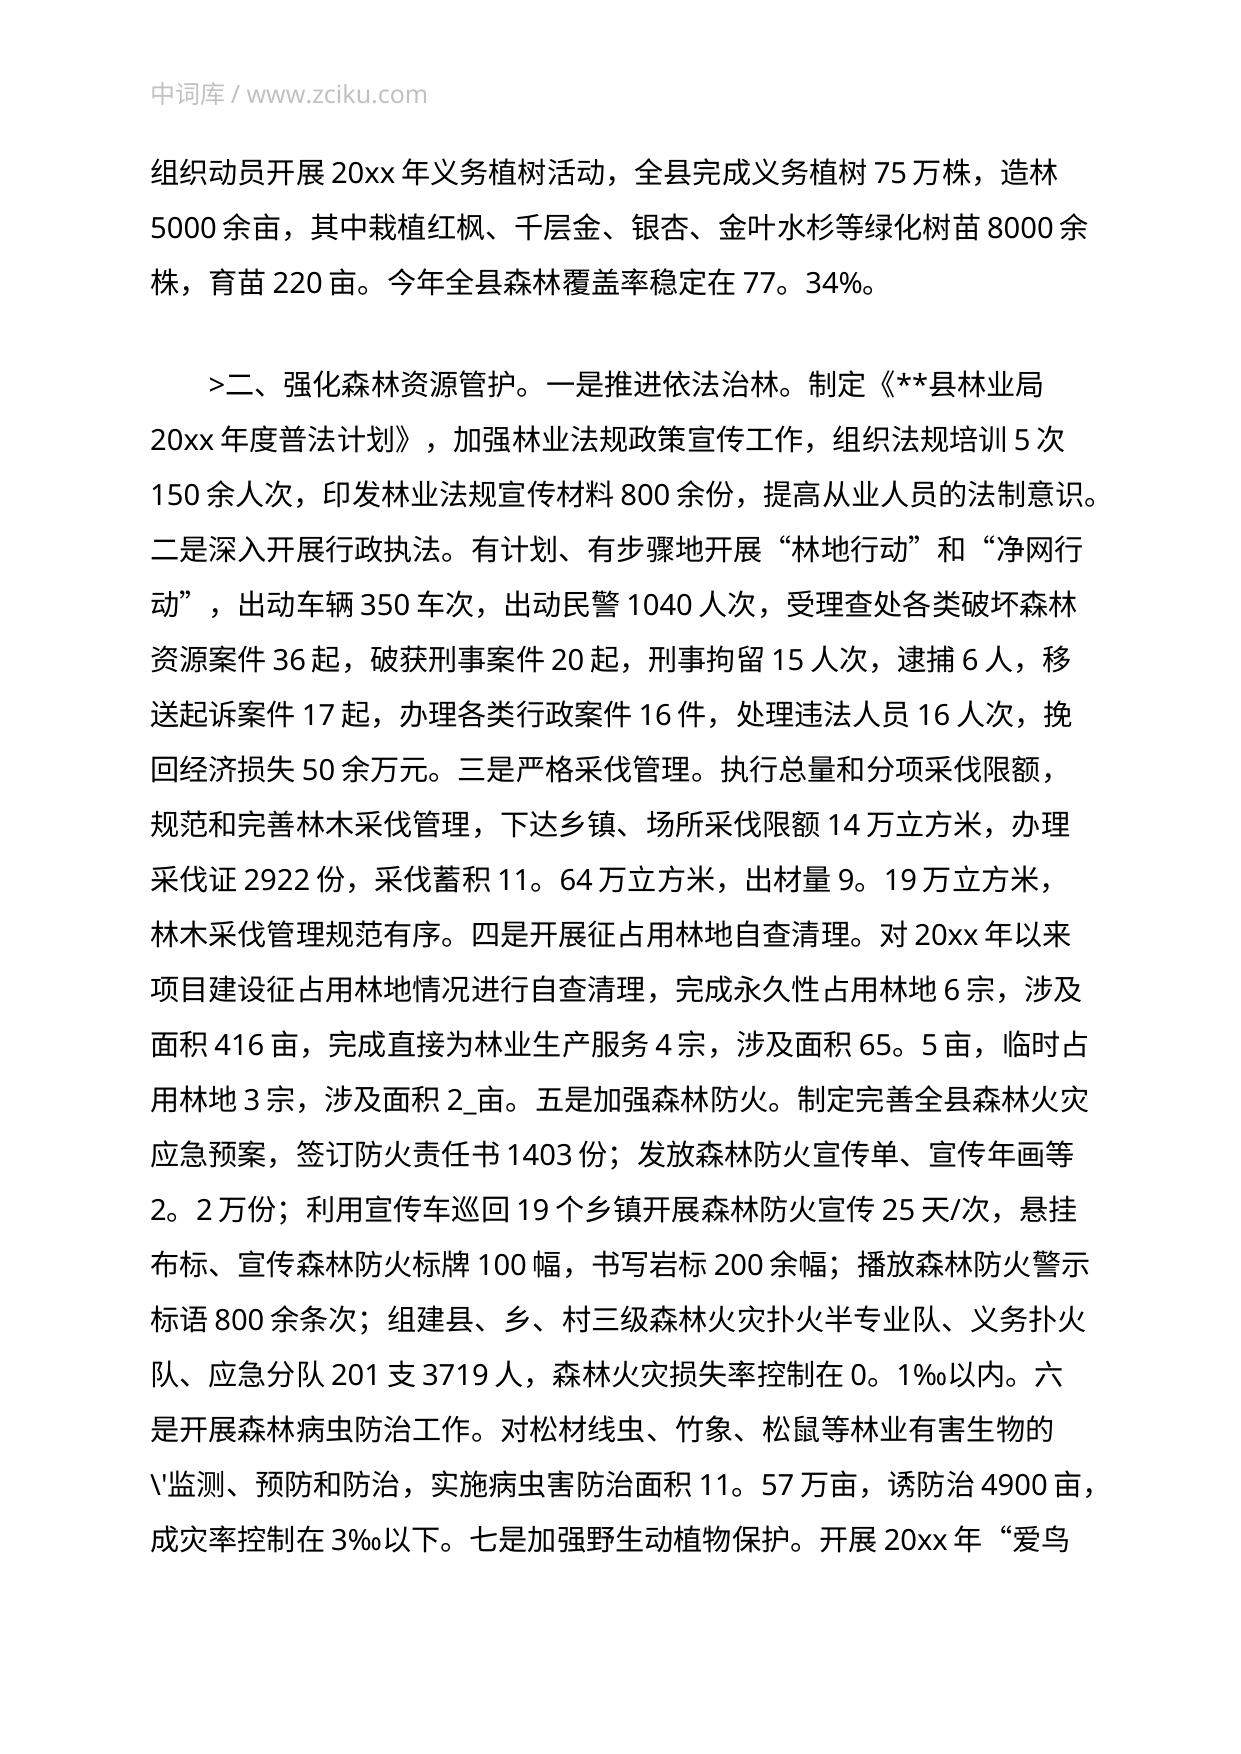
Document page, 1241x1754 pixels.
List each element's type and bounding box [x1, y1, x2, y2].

text [150, 150, 1090, 302]
text [150, 362, 1090, 1559]
